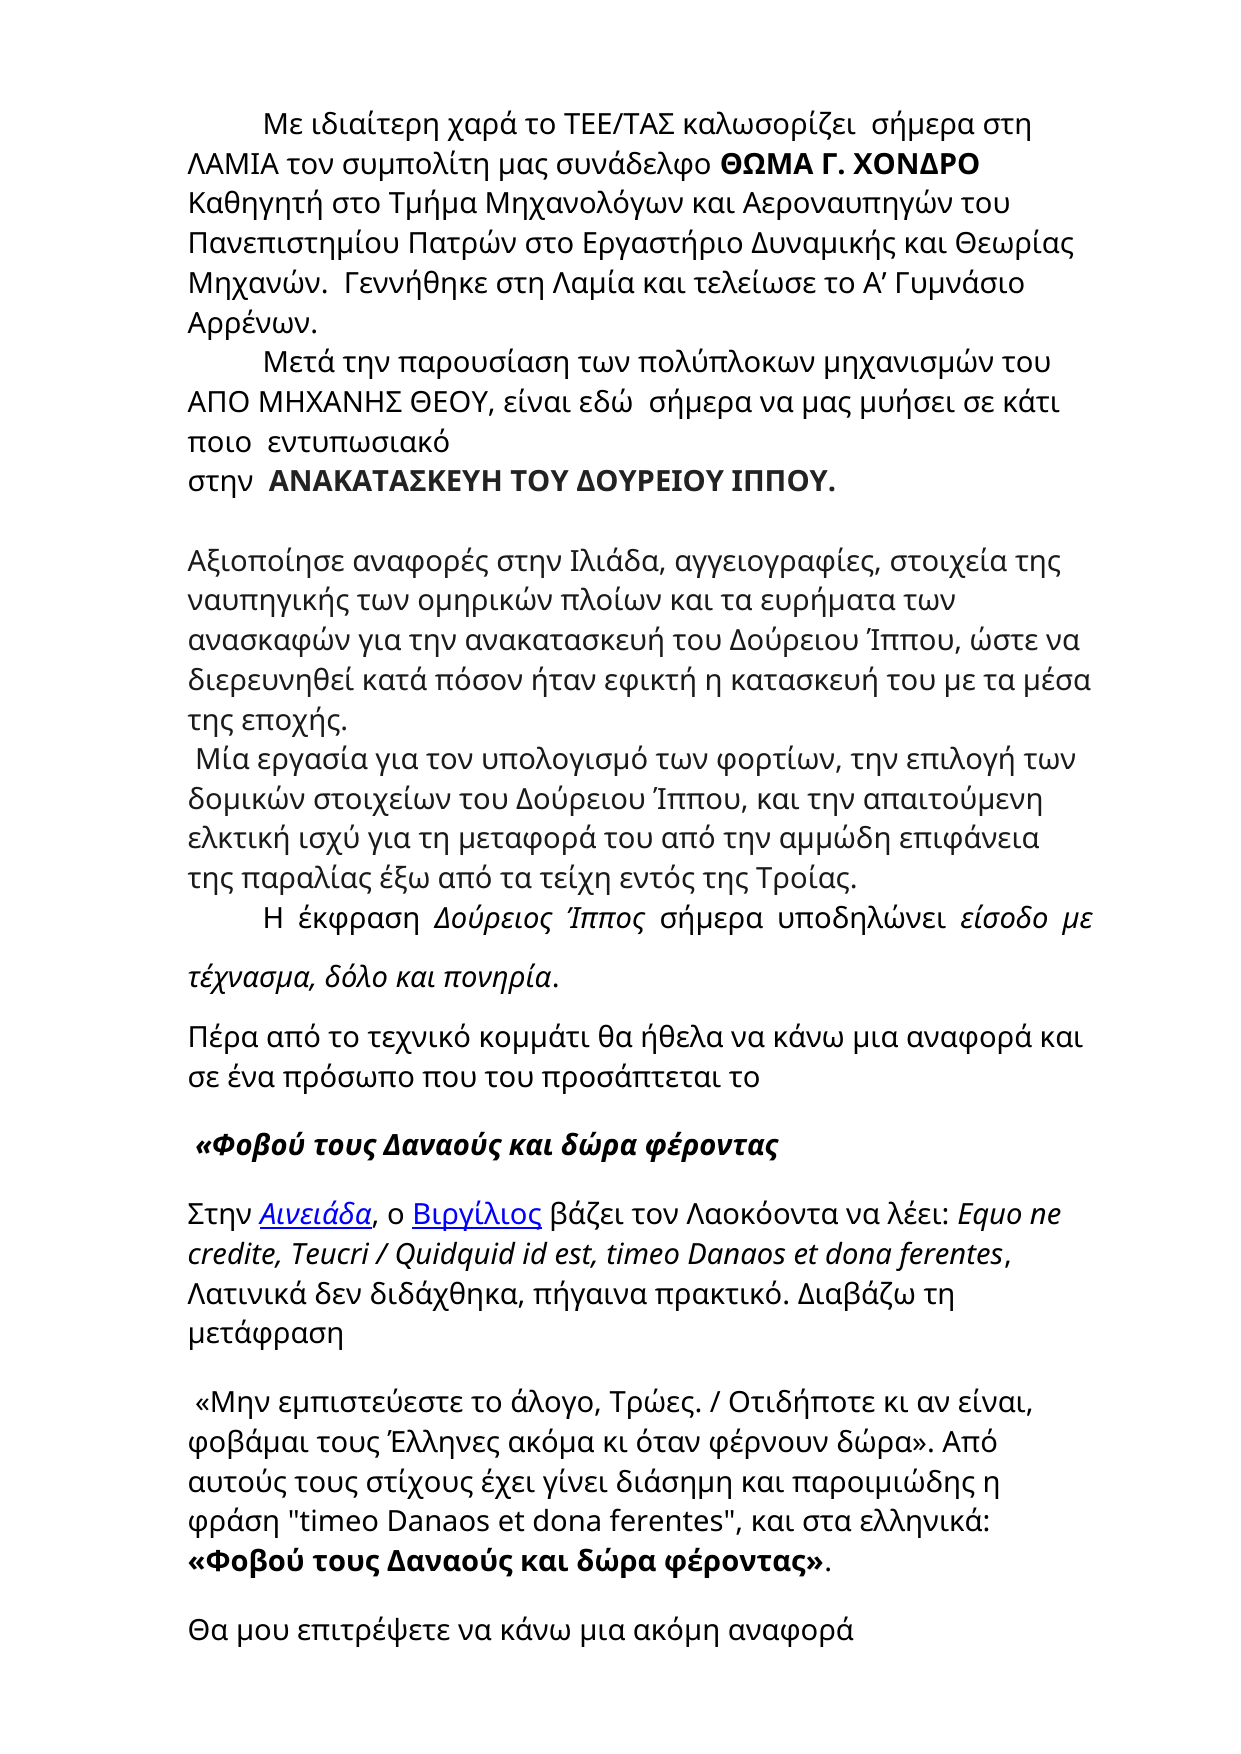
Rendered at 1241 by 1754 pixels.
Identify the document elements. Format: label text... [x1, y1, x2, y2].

text Μία εργασία για τον υπολογισμό των φορτίων, την επιλογή των δομικών στοιχείων του Δούρειου Ίππου, και την απαιτούμενη ελκτική ισχύ για τη μεταφορά του από την αμμώδη επιφάνεια της παραλίας έξω από τα τείχη εντός της Τροίας. [187, 738, 1093, 897]
text Μετά την παρουσίαση των πολύπλοκων μηχανισμών του ΑΠΟ ΜΗΧΑΝΗΣ ΘΕΟΥ, είναι εδώ σήμερα να μας μυήσει σε κάτι ποιο εντυπωσιακό [187, 342, 1093, 461]
text Αξιοποίησε αναφορές στην Ιλιάδα, αγγειογραφίες, στοιχεία της ναυπηγικής των ομηρικών πλοίων και τα ευρήματα των ανασκαφών για την ανακατασκευή του Δούρειου Ίππου, ώστε να διερευνηθεί κατά πόσον ήταν εφικτή η κατασκευή του με τα μέσα της εποχής. [187, 540, 1093, 738]
text στην ΑΝΑΚΑΤΑΣΚΕΥΗ ΤΟΥ ΔΟΥΡΕΙΟΥ ΙΠΠΟΥ. [187, 461, 1093, 500]
text Με ιδιαίτερη χαρά το ΤΕΕ/ΤΑΣ καλωσορίζει σήμερα στη ΛΑΜΙΑ τον συμπολίτη μας συνάδελφο ΘΩΜΑ Γ. ΧΟΝΔΡΟ Καθηγητή στο Τμήμα Μηχανολόγων και Αεροναυπηγών του Πανεπιστημίου Πατρών στο Εργαστήριο Δυναμικής και Θεωρίας Μηχανών. Γεννήθηκε στη Λαμία και τελείωσε το Α’ Γυμνάσιο Αρρένων. [187, 103, 1093, 342]
text Στην Αινειάδα, ο Βιργίλιος βάζει τον Λαοκόοντα να λέει: Equo ne credite, Teucri / Quidquid id est, timeo Danaos et dona ferentes, Λατινικά δεν διδάχθηκα, πήγαινα πρακτικό. Διαβάζω τη μετάφραση [187, 1193, 1093, 1352]
text Πέρα από το τεχνικό κομμάτι θα ήθελα να κάνω μια αναφορά και σε ένα πρόσωπο που του προσάπτεται το [187, 1016, 1093, 1096]
text «Μην εμπιστεύεστε το άλογο, Τρώες. / Οτιδήποτε κι αν είναι, φοβάμαι τους Έλληνες ακόμα κι όταν φέρνουν δώρα». Από αυτούς τους στίχους έχει γίνει διάσημη και παροιμιώδης η φράση "timeo Danaos et dona ferentes", και στα ελληνικά: «Φοβού τους Δαναούς και δώρα φέροντας». [187, 1381, 1093, 1580]
text Η έκφραση Δούρειος Ίππος σήμερα υποδηλώνει είσοδο με τέχνασμα, δόλο και πονηρία. [187, 897, 1093, 996]
text «Φοβού τους Δαναούς και δώρα φέροντας [187, 1125, 1093, 1164]
text Θα μου επιτρέψετε να κάνω μια ακόμη αναφορά [187, 1609, 1093, 1649]
